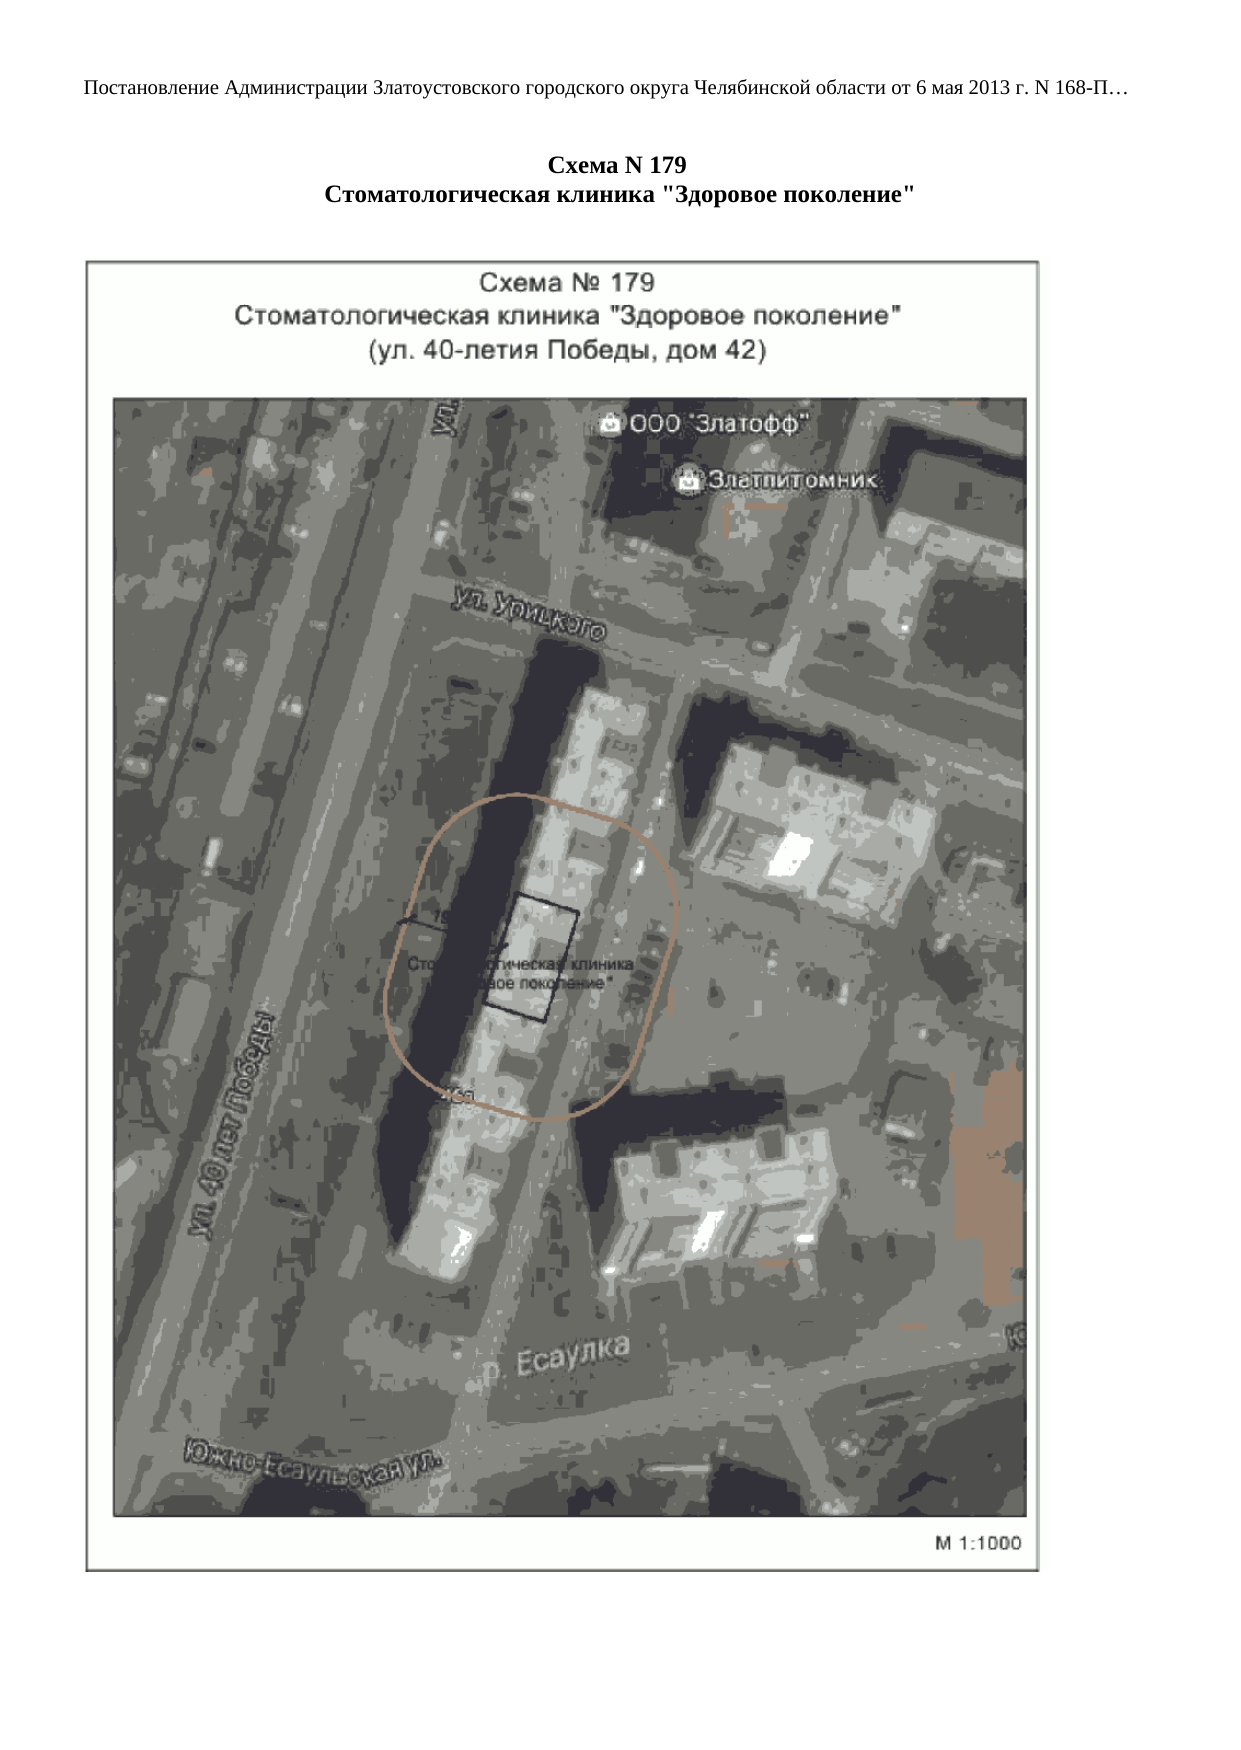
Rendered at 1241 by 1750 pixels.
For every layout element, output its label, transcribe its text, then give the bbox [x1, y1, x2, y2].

picture [83, 258, 1051, 1572]
subtitle Схема N 179 Стоматологическая клиника "Здоровое поколение" [83, 150, 1157, 207]
